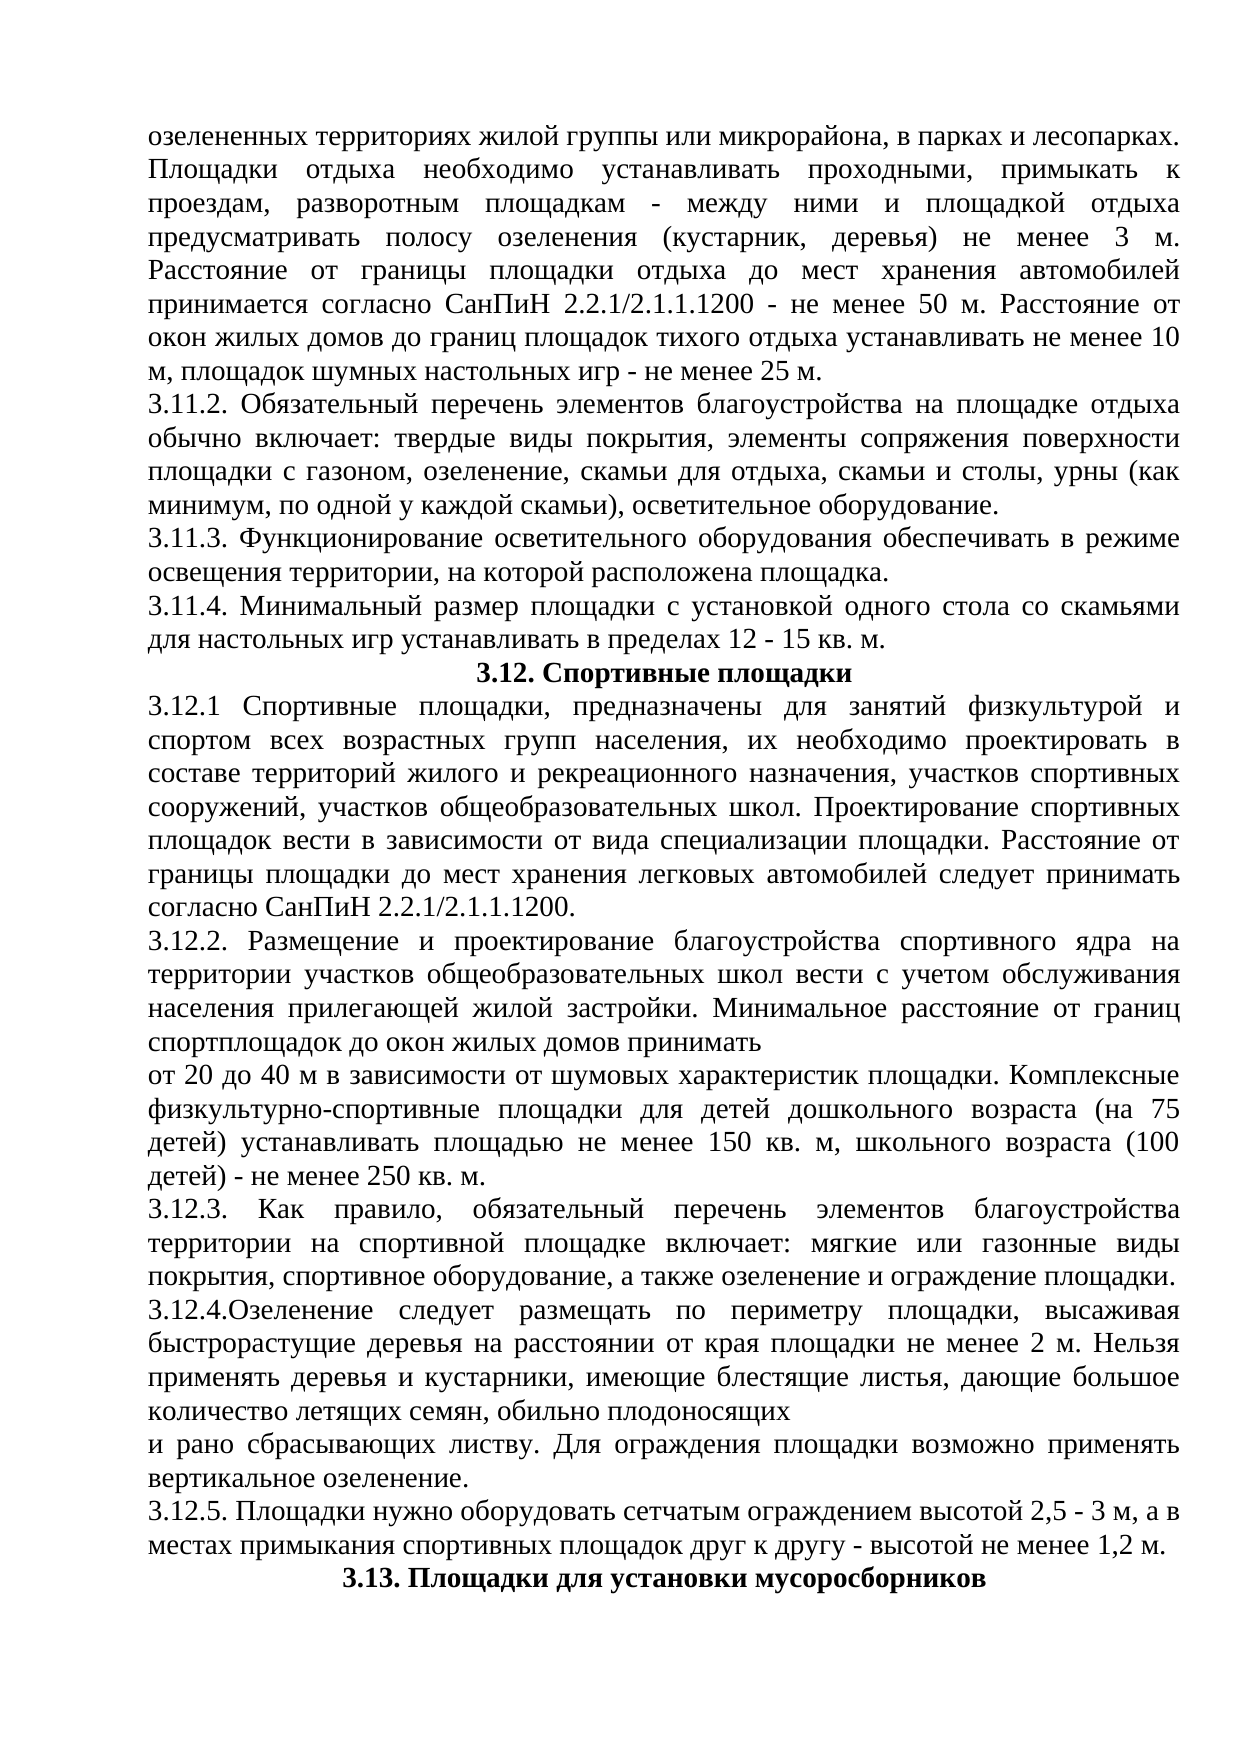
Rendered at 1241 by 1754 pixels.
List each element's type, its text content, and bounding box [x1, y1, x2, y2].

text 3.12.2. Размещение и проектирование благоустройства спортивного ядра на территории участков общеобразовательных школ вести с учетом обслуживания населения прилегающей жилой застройки. Минимальное расстояние от границ спортплощадок до окон жилых домов принимать [148, 923, 1181, 1057]
text от 20 до в зависимости от шумовых характеристик площадки. Комплексные физкультурно-спортивные площадки для детей дошкольного возраста (на 75 детей) устанавливать площадью не менее , школьного возраста (100 детей) - не менее . [148, 1057, 1181, 1191]
text 3.12.1 Спортивные площадки, предназначены для занятий физкультурой и спортом всех возрастных групп населения, их необходимо проектировать в составе территорий жилого и рекреационного назначения, участков спортивных сооружений, участков общеобразовательных школ. Проектирование спортивных площадок вести в зависимости от вида специализации площадки. Расстояние от границы площадки до мест хранения легковых автомобилей следует принимать согласно СанПиН 2.2.1/2.1.1.1200. [148, 688, 1181, 923]
text 3.13. Площадки для установки мусоросборников [148, 1560, 1181, 1594]
text 3.12.4.Озеленение следует размещать по периметру площадки, высаживая быстрорастущие деревья на расстоянии от края площадки не менее . Нельзя применять деревья и кустарники, имеющие блестящие листья, дающие большое количество летящих семян, обильно плодоносящих [148, 1292, 1181, 1426]
text 3.12.5. Площадки нужно оборудовать сетчатым ограждением высотой 2,5 - , а в местах примыкания спортивных площадок друг к другу - высотой не менее . [148, 1493, 1181, 1560]
text 3.11.4. Минимальный размер площадки с установкой одного стола со скамьями для настольных игр устанавливать в пределах 12 - . [148, 588, 1181, 655]
text и рано сбрасывающих листву. Для ограждения площадки возможно применять вертикальное озеленение. [148, 1426, 1181, 1493]
text 3.11.2. Обязательный перечень элементов благоустройства на площадке отдыха обычно включает: твердые виды покрытия, элементы сопряжения поверхности площадки с газоном, озеленение, скамьи для отдыха, скамьи и столы, урны (как минимум, по одной у каждой скамьи), осветительное оборудование. [148, 386, 1181, 521]
text 3.12. Спортивные площадки [148, 655, 1181, 688]
text 3.12.3. Как правило, обязательный перечень элементов благоустройства территории на спортивной площадке включает: мягкие или газонные виды покрытия, спортивное оборудование, а также озеленение и ограждение площадки. [148, 1191, 1181, 1292]
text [148, 118, 1181, 386]
text 3.11.3. Функционирование осветительного оборудования обеспечивать в режиме освещения территории, на которой расположена площадка. [148, 521, 1181, 588]
